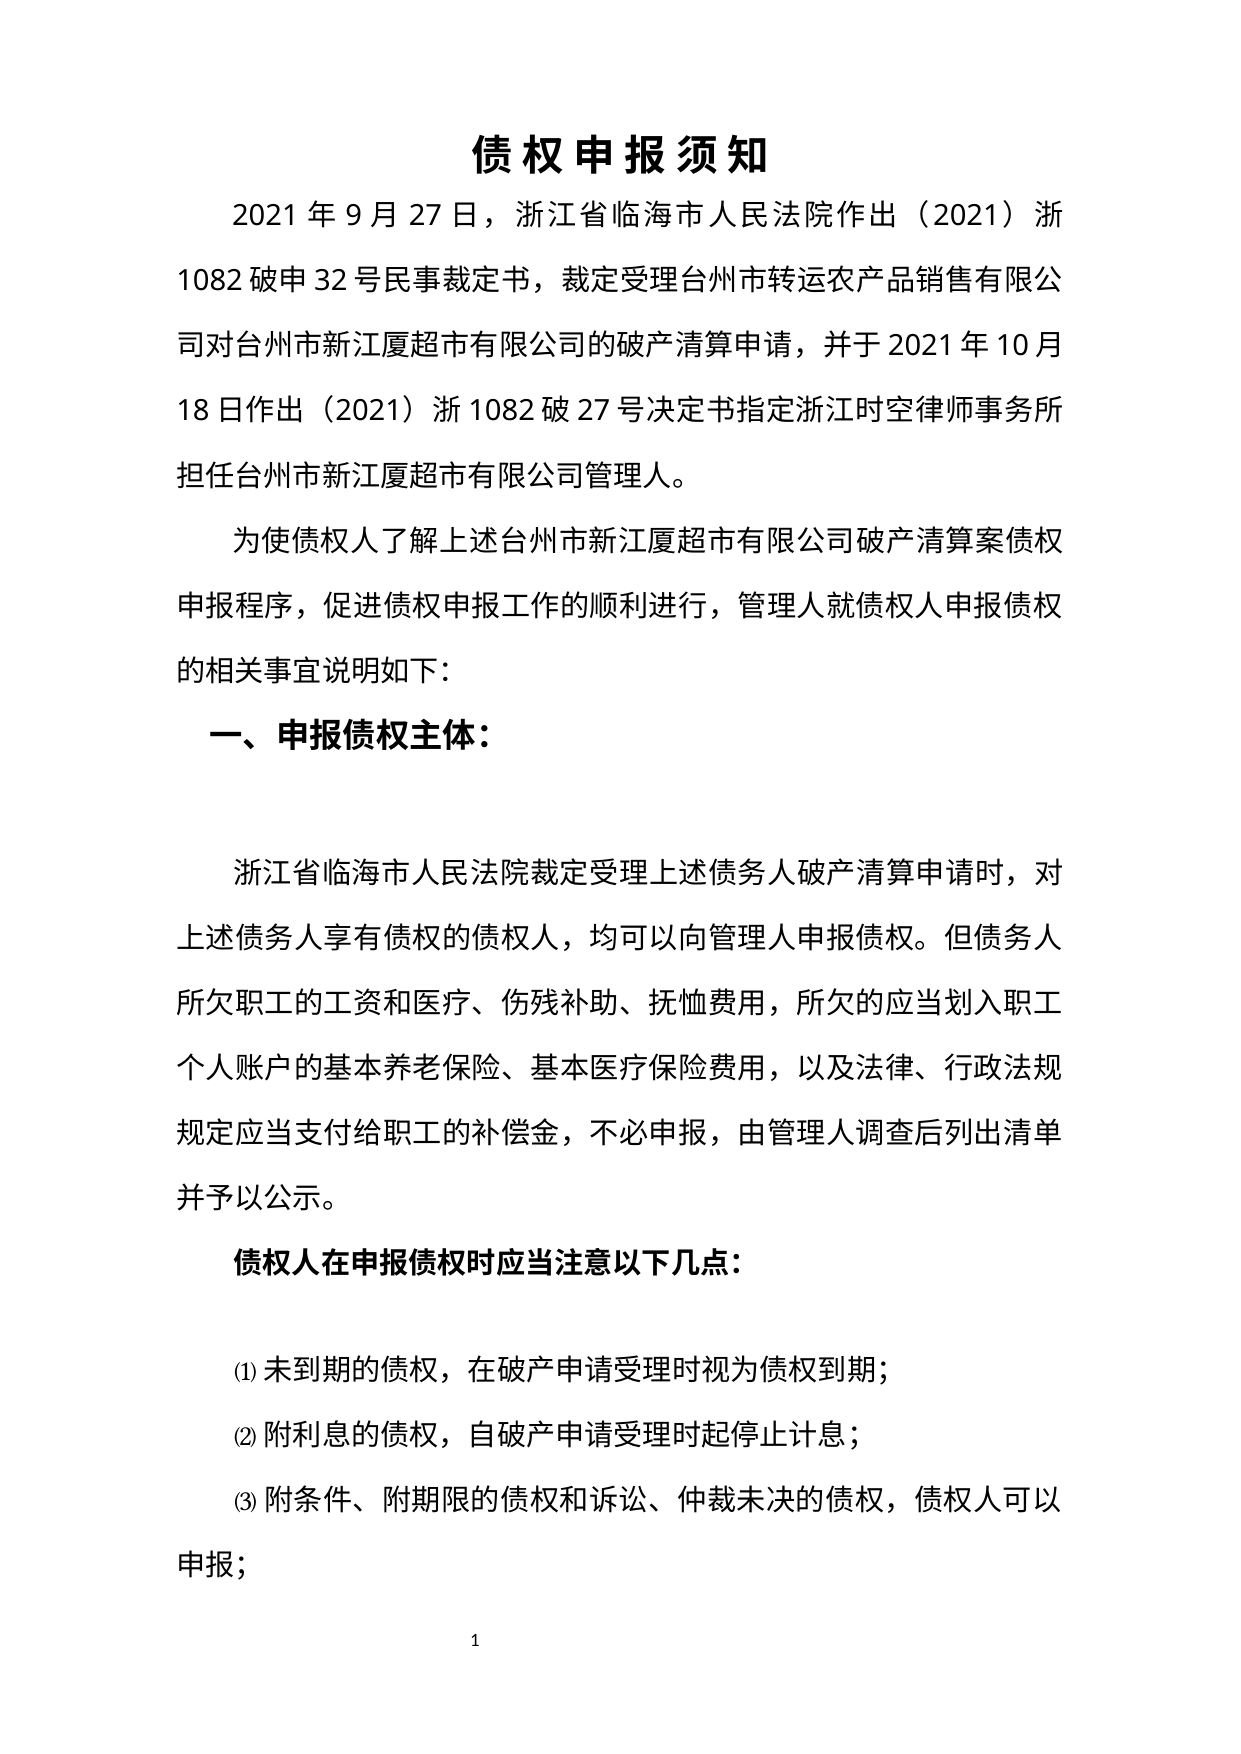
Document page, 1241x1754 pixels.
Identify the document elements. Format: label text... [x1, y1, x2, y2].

text 为使债权人了解上述台州市新江厦超市有限公司破产清算案债权申报程序，促进债权申报工作的顺利进行，管理人就债权人申报债权的相关事宜说明如下： [176, 506, 1064, 701]
text ⑵附利息的债权，自破产申请受理时起停止计息； [176, 1400, 1064, 1465]
text 债权人在申报债权时应当注意以下几点： [176, 1228, 1064, 1293]
text 一、申报债权主体： [176, 701, 1064, 766]
text ⑶附条件、附期限的债权和诉讼、仲裁未决的债权，债权人可以申报； [176, 1465, 1064, 1595]
text 2021年9月27日，浙江省临海市人民法院作出（2021）浙1082破申32号民事裁定书，裁定受理台州市转运农产品销售有限公司对台州市新江厦超市有限公司的破产清算申请，并于2021年10月18日作出（2021）浙1082破27号决定书指定浙江时空律师事务所担任台州市新江厦超市有限公司管理人。 [176, 181, 1064, 506]
text ⑴未到期的债权，在破产申请受理时视为债权到期； [176, 1335, 1064, 1400]
text 浙江省临海市人民法院裁定受理上述债务人破产清算申请时，对上述债务人享有债权的债权人，均可以向管理人申报债权。但债务人所欠职工的工资和医疗、伤残补助、抚恤费用，所欠的应当划入职工个人账户的基本养老保险、基本医疗保险费用，以及法律、行政法规规定应当支付给职工的补偿金，不必申报，由管理人调查后列出清单并予以公示。 [176, 838, 1064, 1228]
text 债 权 申 报 须 知 [176, 127, 1064, 181]
